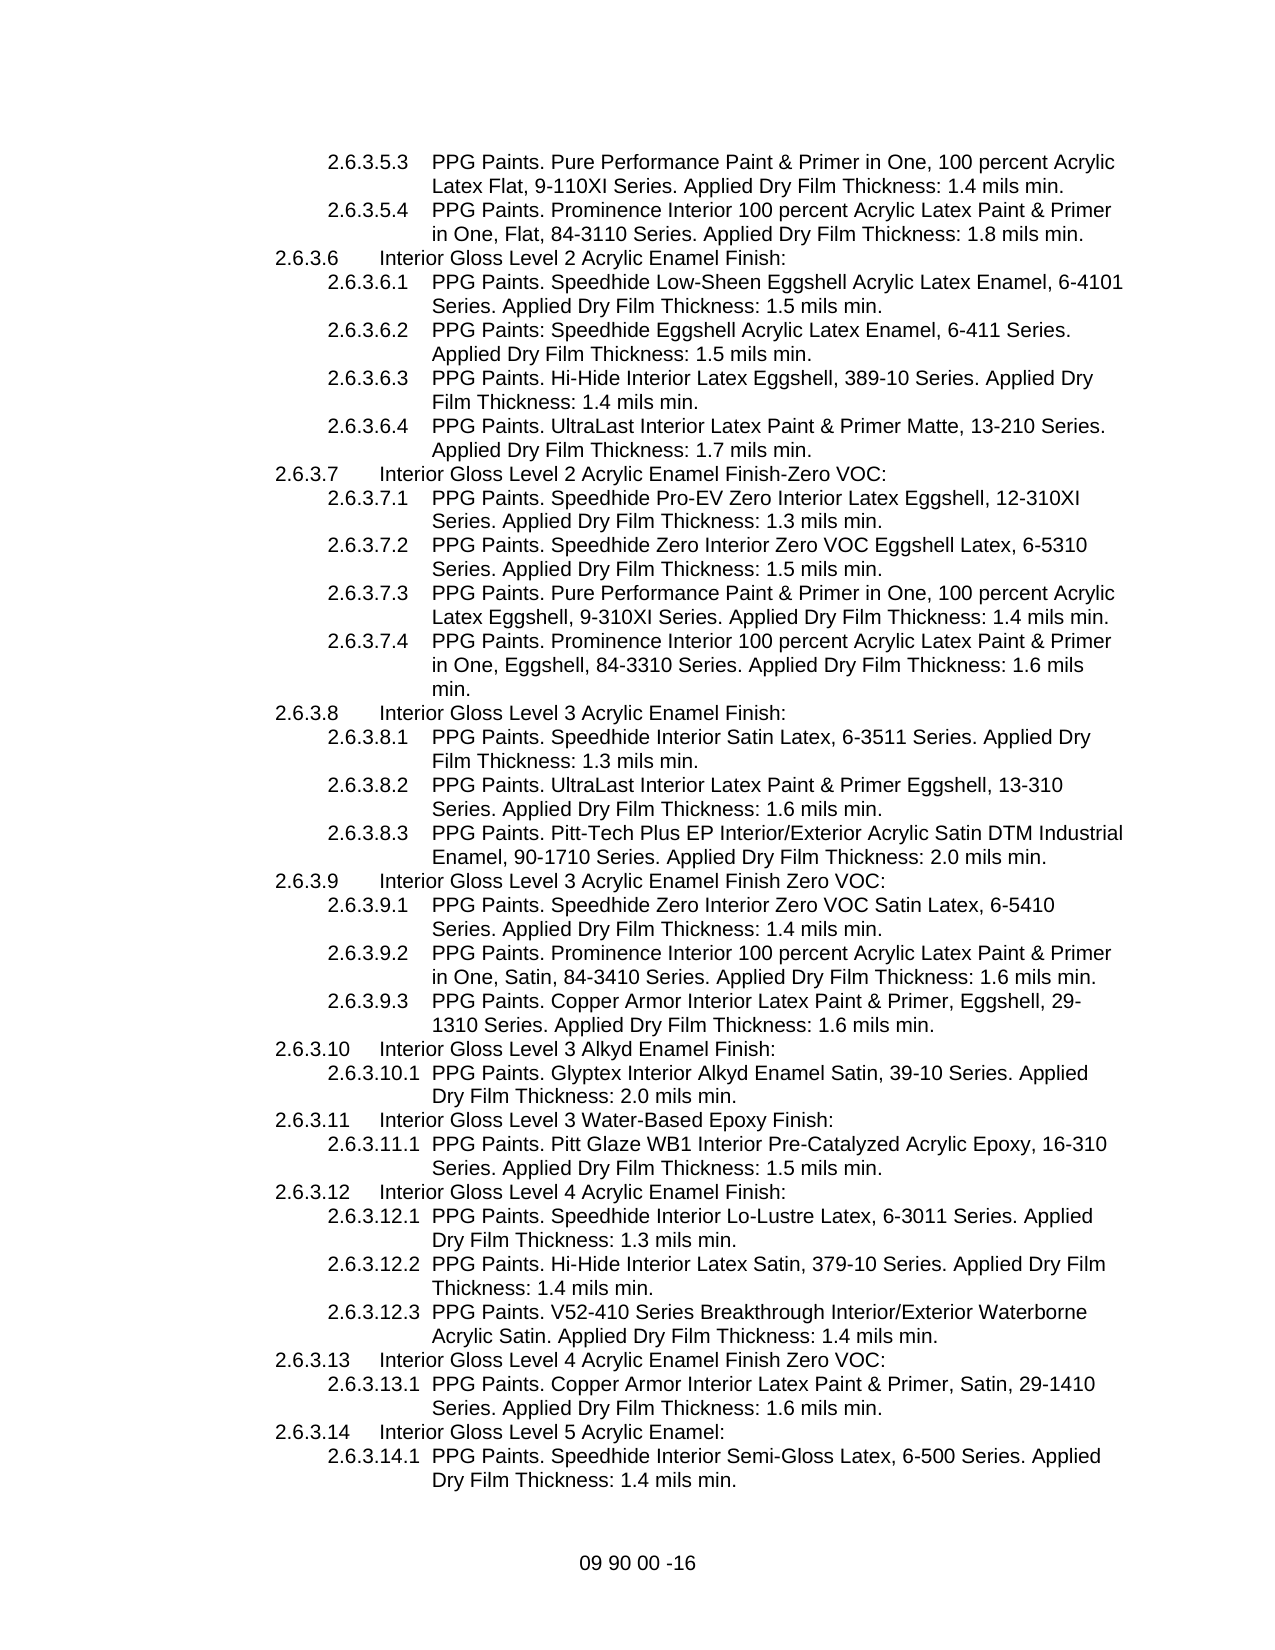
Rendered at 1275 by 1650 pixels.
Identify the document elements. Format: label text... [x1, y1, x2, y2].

list PPG Paints. Pitt-Tech Plus EP Interior/Exterior Acrylic Satin DTM Industrial Enamel, 90-1710 Series. Applied Dry Film Thickness: 2.0 mils min. [327, 821, 1125, 869]
list Interior Gloss Level 5 Acrylic Enamel: [275, 1420, 1125, 1444]
list PPG Paints. Prominence Interior 100 percent Acrylic Latex Paint & Primer in One, Flat, 84-3110 Series. Applied Dry Film Thickness: 1.8 mils min. [327, 198, 1125, 246]
list PPG Paints. UltraLast Interior Latex Paint & Primer Eggshell, 13-310 Series. Applied Dry Film Thickness: 1.6 mils min. [327, 773, 1125, 821]
list Interior Gloss Level 2 Acrylic Enamel Finish-Zero VOC: [275, 461, 1125, 485]
list PPG Paints. V52-410 Series Breakthrough Interior/Exterior Waterborne Acrylic Satin. Applied Dry Film Thickness: 1.4 mils min. [327, 1300, 1125, 1348]
list PPG Paints. Pitt Glaze WB1 Interior Pre-Catalyzed Acrylic Epoxy, 16-310 Series. Applied Dry Film Thickness: 1.5 mils min. [327, 1132, 1125, 1180]
list PPG Paints. Speedhide Pro-EV Zero Interior Latex Eggshell, 12-310XI Series. Applied Dry Film Thickness: 1.3 mils min. [327, 485, 1125, 533]
list Interior Gloss Level 3 Acrylic Enamel Finish Zero VOC: [275, 869, 1125, 893]
list PPG Paints. Pure Performance Paint & Primer in One, 100 percent Acrylic Latex Flat, 9-110XI Series. Applied Dry Film Thickness: 1.4 mils min. [327, 150, 1125, 198]
list Interior Gloss Level 4 Acrylic Enamel Finish: [275, 1180, 1125, 1204]
list PPG Paints. Pure Performance Paint & Primer in One, 100 percent Acrylic Latex Eggshell, 9-310XI Series. Applied Dry Film Thickness: 1.4 mils min. [327, 581, 1125, 629]
list Interior Gloss Level 3 Water-Based Epoxy Finish: [275, 1108, 1125, 1132]
list PPG Paints. Copper Armor Interior Latex Paint & Primer, Eggshell, 29-1310 Series. Applied Dry Film Thickness: 1.6 mils min. [327, 988, 1125, 1036]
list Interior Gloss Level 4 Acrylic Enamel Finish Zero VOC: [275, 1348, 1125, 1372]
list PPG Paints. UltraLast Interior Latex Paint & Primer Matte, 13-210 Series. Applied Dry Film Thickness: 1.7 mils min. [327, 413, 1125, 461]
list PPG Paints: Speedhide Eggshell Acrylic Latex Enamel, 6-411 Series. Applied Dry Film Thickness: 1.5 mils min. [327, 318, 1125, 366]
list Interior Gloss Level 3 Alkyd Enamel Finish: [275, 1036, 1125, 1060]
list PPG Paints. Speedhide Zero Interior Zero VOC Eggshell Latex, 6-5310 Series. Applied Dry Film Thickness: 1.5 mils min. [327, 533, 1125, 581]
list PPG Paints. Hi-Hide Interior Latex Satin, 379-10 Series. Applied Dry Film Thickness: 1.4 mils min. [327, 1252, 1125, 1300]
list PPG Paints. Speedhide Interior Satin Latex, 6-3511 Series. Applied Dry Film Thickness: 1.3 mils min. [327, 725, 1125, 773]
list PPG Paints. Speedhide Low-Sheen Eggshell Acrylic Latex Enamel, 6-4101 Series. Applied Dry Film Thickness: 1.5 mils min. [327, 270, 1125, 318]
list PPG Paints. Glyptex Interior Alkyd Enamel Satin, 39-10 Series. Applied Dry Film Thickness: 2.0 mils min. [327, 1060, 1125, 1108]
list Interior Gloss Level 2 Acrylic Enamel Finish: [275, 246, 1125, 270]
list PPG Paints. Hi-Hide Interior Latex Eggshell, 389-10 Series. Applied Dry Film Thickness: 1.4 mils min. [327, 366, 1125, 413]
list PPG Paints. Prominence Interior 100 percent Acrylic Latex Paint & Primer in One, Satin, 84-3410 Series. Applied Dry Film Thickness: 1.6 mils min. [327, 941, 1125, 988]
list PPG Paints. Prominence Interior 100 percent Acrylic Latex Paint & Primer in One, Eggshell, 84-3310 Series. Applied Dry Film Thickness: 1.6 mils min. [327, 629, 1125, 701]
list PPG Paints. Copper Armor Interior Latex Paint & Primer, Satin, 29-1410 Series. Applied Dry Film Thickness: 1.6 mils min. [327, 1372, 1125, 1420]
list PPG Paints. Speedhide Interior Lo-Lustre Latex, 6-3011 Series. Applied Dry Film Thickness: 1.3 mils min. [327, 1204, 1125, 1252]
list PPG Paints. Speedhide Interior Semi-Gloss Latex, 6-500 Series. Applied Dry Film Thickness: 1.4 mils min. [327, 1444, 1125, 1492]
list Interior Gloss Level 3 Acrylic Enamel Finish: [275, 701, 1125, 725]
list PPG Paints. Speedhide Zero Interior Zero VOC Satin Latex, 6-5410 Series. Applied Dry Film Thickness: 1.4 mils min. [327, 893, 1125, 941]
